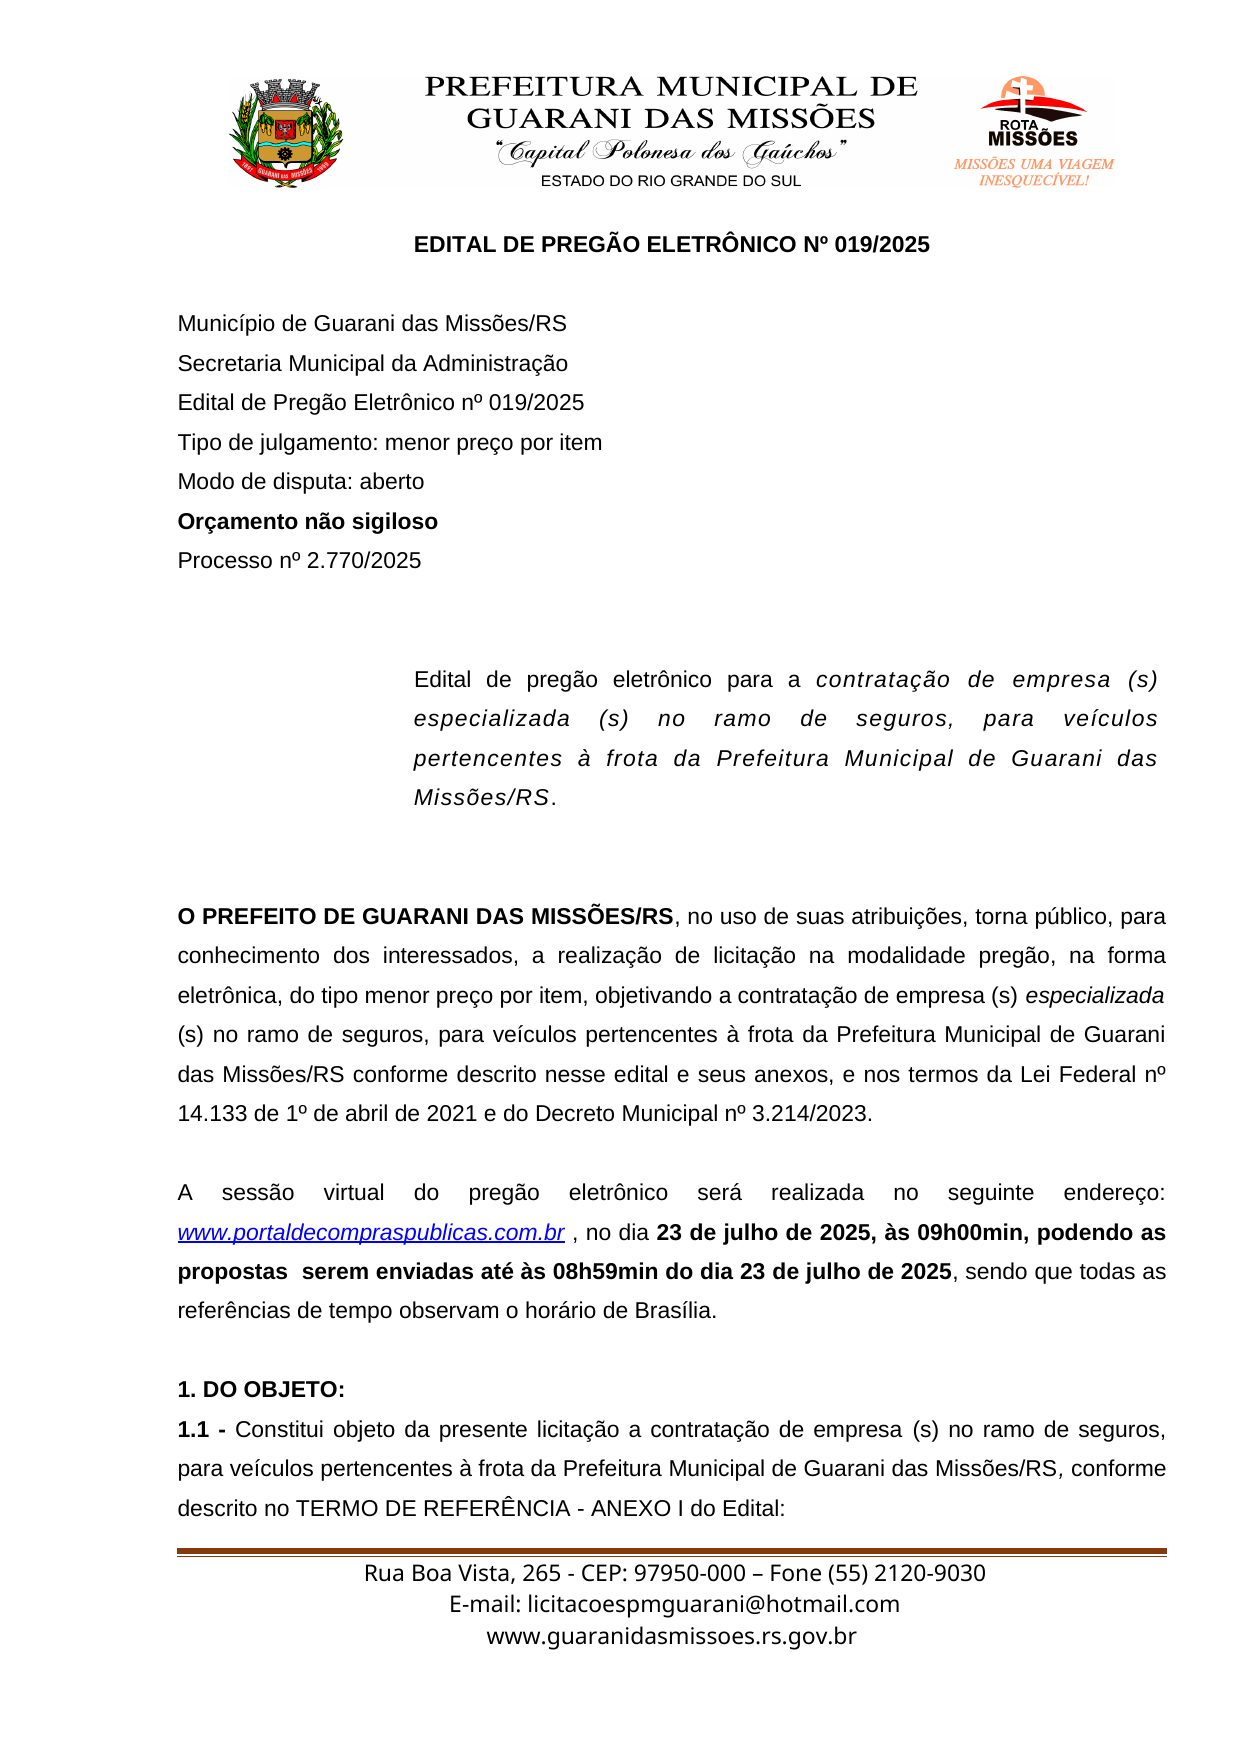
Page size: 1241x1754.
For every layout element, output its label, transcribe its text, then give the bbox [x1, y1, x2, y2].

text O PREFEITO DE GUARANI DAS MISSÕES/RS, no uso de suas atribuições, torna público, para conhecimento dos interessados, a realização de licitação na modalidade pregão, na forma eletrônica, do tipo menor preço por item, objetivando a contratação de empresa (s) especializada (s) no ramo de seguros, para veículos pertencentes à frota da Prefeitura Municipal de Guarani das Missões/RS conforme descrito nesse edital e seus anexos, e nos termos da Lei Federal nº 14.133 de 1º de abril de 2021 e do Decreto Municipal nº 3.214/2023. [177, 903, 1167, 1126]
text EDITAL DE PREGÃO ELETRÔNICO Nº 019/2025 [177, 231, 1167, 258]
text Modo de disputa: aberto [177, 468, 1167, 495]
text A sessão virtual do pregão eletrônico será realizada no seguinte endereço: www.portaldecompraspublicas.com.br , no dia 23 de julho de 2025, às 09h00min, podendo as propostas serem enviadas até às 08h59min do dia 23 de julho de 2025, sendo que todas as referências de tempo observam o horário de Brasília. [177, 1179, 1167, 1324]
picture [228, 76, 1115, 188]
text Edital de pregão eletrônico para a contratação de empresa (s) especializada (s) no ramo de seguros, para veículos pertencentes à frota da Prefeitura Municipal de Guarani das Missões/RS. [413, 666, 1161, 811]
text Processo nº 2.770/2025 [177, 547, 1167, 574]
text Município de Guarani das Missões/RS [177, 310, 1167, 337]
text Orçamento não sigiloso [177, 508, 1167, 534]
text Tipo de julgamento: menor preço por item [177, 429, 1167, 455]
text Edital de Pregão Eletrônico nº 019/2025 [177, 389, 1167, 416]
text 1. DO OBJETO: [177, 1376, 1167, 1403]
text Secretaria Municipal da Administração [177, 350, 1167, 376]
text 1.1 - Constitui objeto da presente licitação a contratação de empresa (s) no ramo de seguros, para veículos pertencentes à frota da Prefeitura Municipal de Guarani das Missões/RS, conforme descrito no TERMO DE REFERÊNCIA - ANEXO I do Edital: [177, 1416, 1167, 1521]
